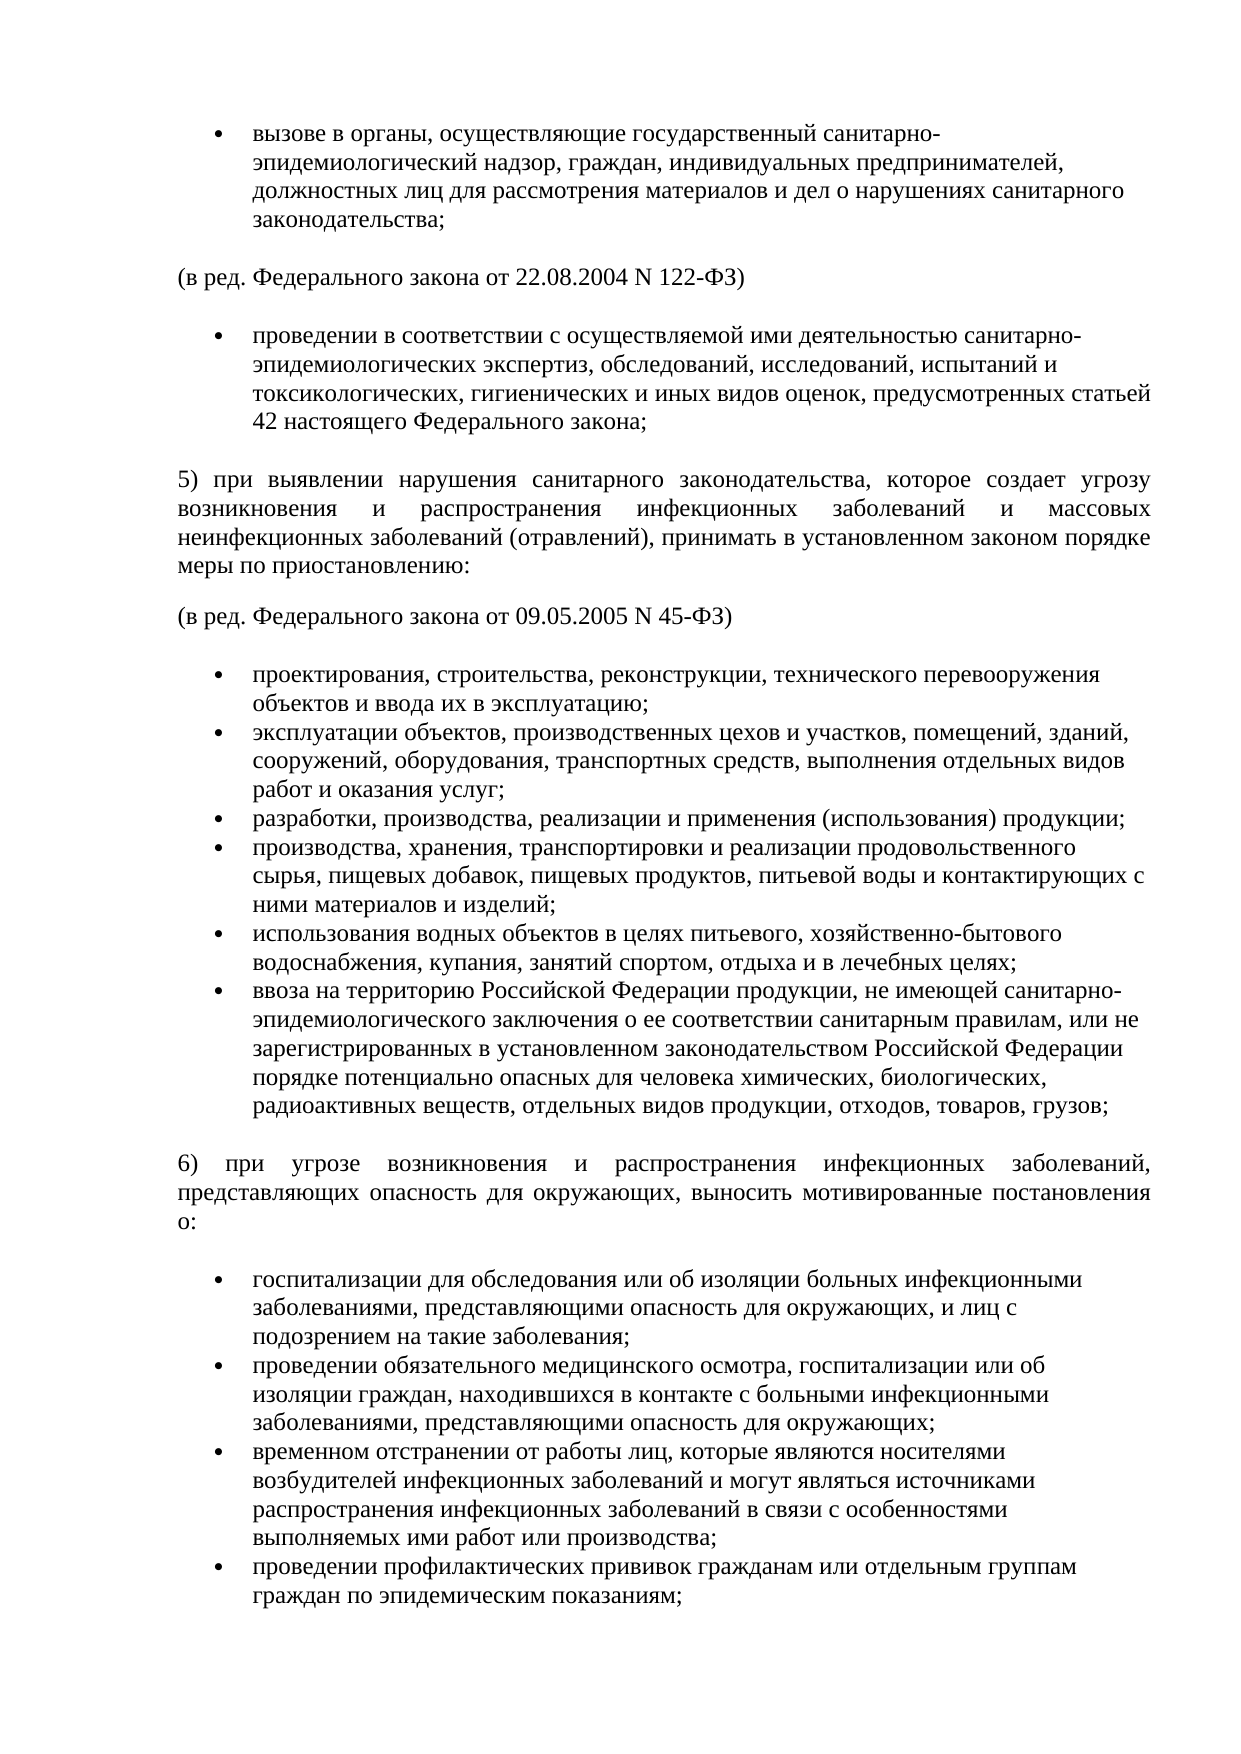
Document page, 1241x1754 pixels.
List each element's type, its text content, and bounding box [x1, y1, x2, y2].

text (в ред. Федерального закона от 22.08.2004 N 122-ФЗ) [177, 262, 1152, 291]
text 5) при выявлении нарушения санитарного законодательства, которое создает угрозу возникновения и распространения инфекционных заболеваний и массовых неинфекционных заболеваний (отравлений), принимать в установленном законом порядке меры по приостановлению: [177, 464, 1152, 579]
text 6) при угрозе возникновения и распространения инфекционных заболеваний, представляющих опасность для окружающих, выносить мотивированные постановления о: [177, 1148, 1152, 1234]
list разработки, производства, реализации и применения (использования) продукции; [215, 803, 1152, 832]
list госпитализации для обследования или об изоляции больных инфекционными заболеваниями, представляющими опасность для окружающих, и лиц с подозрением на такие заболевания; [215, 1264, 1152, 1350]
text (в ред. Федерального закона от 09.05.2005 N 45-ФЗ) [177, 601, 1152, 630]
list производства, хранения, транспортировки и реализации продовольственного сырья, пищевых добавок, пищевых продуктов, питьевой воды и контактирующих с ними материалов и изделий; [215, 832, 1152, 918]
list ввоза на территорию Российской Федерации продукции, не имеющей санитарно-эпидемиологического заключения о ее соответствии санитарным правилам, или не зарегистрированных в установленном законодательством Российской Федерации порядке потенциально опасных для человека химических, биологических, радиоактивных веществ, отдельных видов продукции, отходов, товаров, грузов; [215, 975, 1152, 1119]
list проведении профилактических прививок гражданам или отдельным группам граждан по эпидемическим показаниям; [215, 1551, 1152, 1609]
list проектирования, строительства, реконструкции, технического перевооружения объектов и ввода их в эксплуатацию; [215, 659, 1152, 717]
list проведении в соответствии с осуществляемой ими деятельностью санитарно-эпидемиологических экспертиз, обследований, исследований, испытаний и токсикологических, гигиенических и иных видов оценок, предусмотренных статьей 42 настоящего Федерального закона; [215, 320, 1152, 435]
list временном отстранении от работы лиц, которые являются носителями возбудителей инфекционных заболеваний и могут являться источниками распространения инфекционных заболеваний в связи с особенностями выполняемых ими работ или производства; [215, 1436, 1152, 1551]
list эксплуатации объектов, производственных цехов и участков, помещений, зданий, сооружений, оборудования, транспортных средств, выполнения отдельных видов работ и оказания услуг; [215, 717, 1152, 803]
list использования водных объектов в целях питьевого, хозяйственно-бытового водоснабжения, купания, занятий спортом, отдыха и в лечебных целях; [215, 918, 1152, 975]
list вызове в органы, осуществляющие государственный санитарно-эпидемиологический надзор, граждан, индивидуальных предпринимателей, должностных лиц для рассмотрения материалов и дел о нарушениях санитарного законодательства; [215, 118, 1152, 233]
list проведении обязательного медицинского осмотра, госпитализации или об изоляции граждан, находившихся в контакте с больными инфекционными заболеваниями, представляющими опасность для окружающих; [215, 1350, 1152, 1436]
